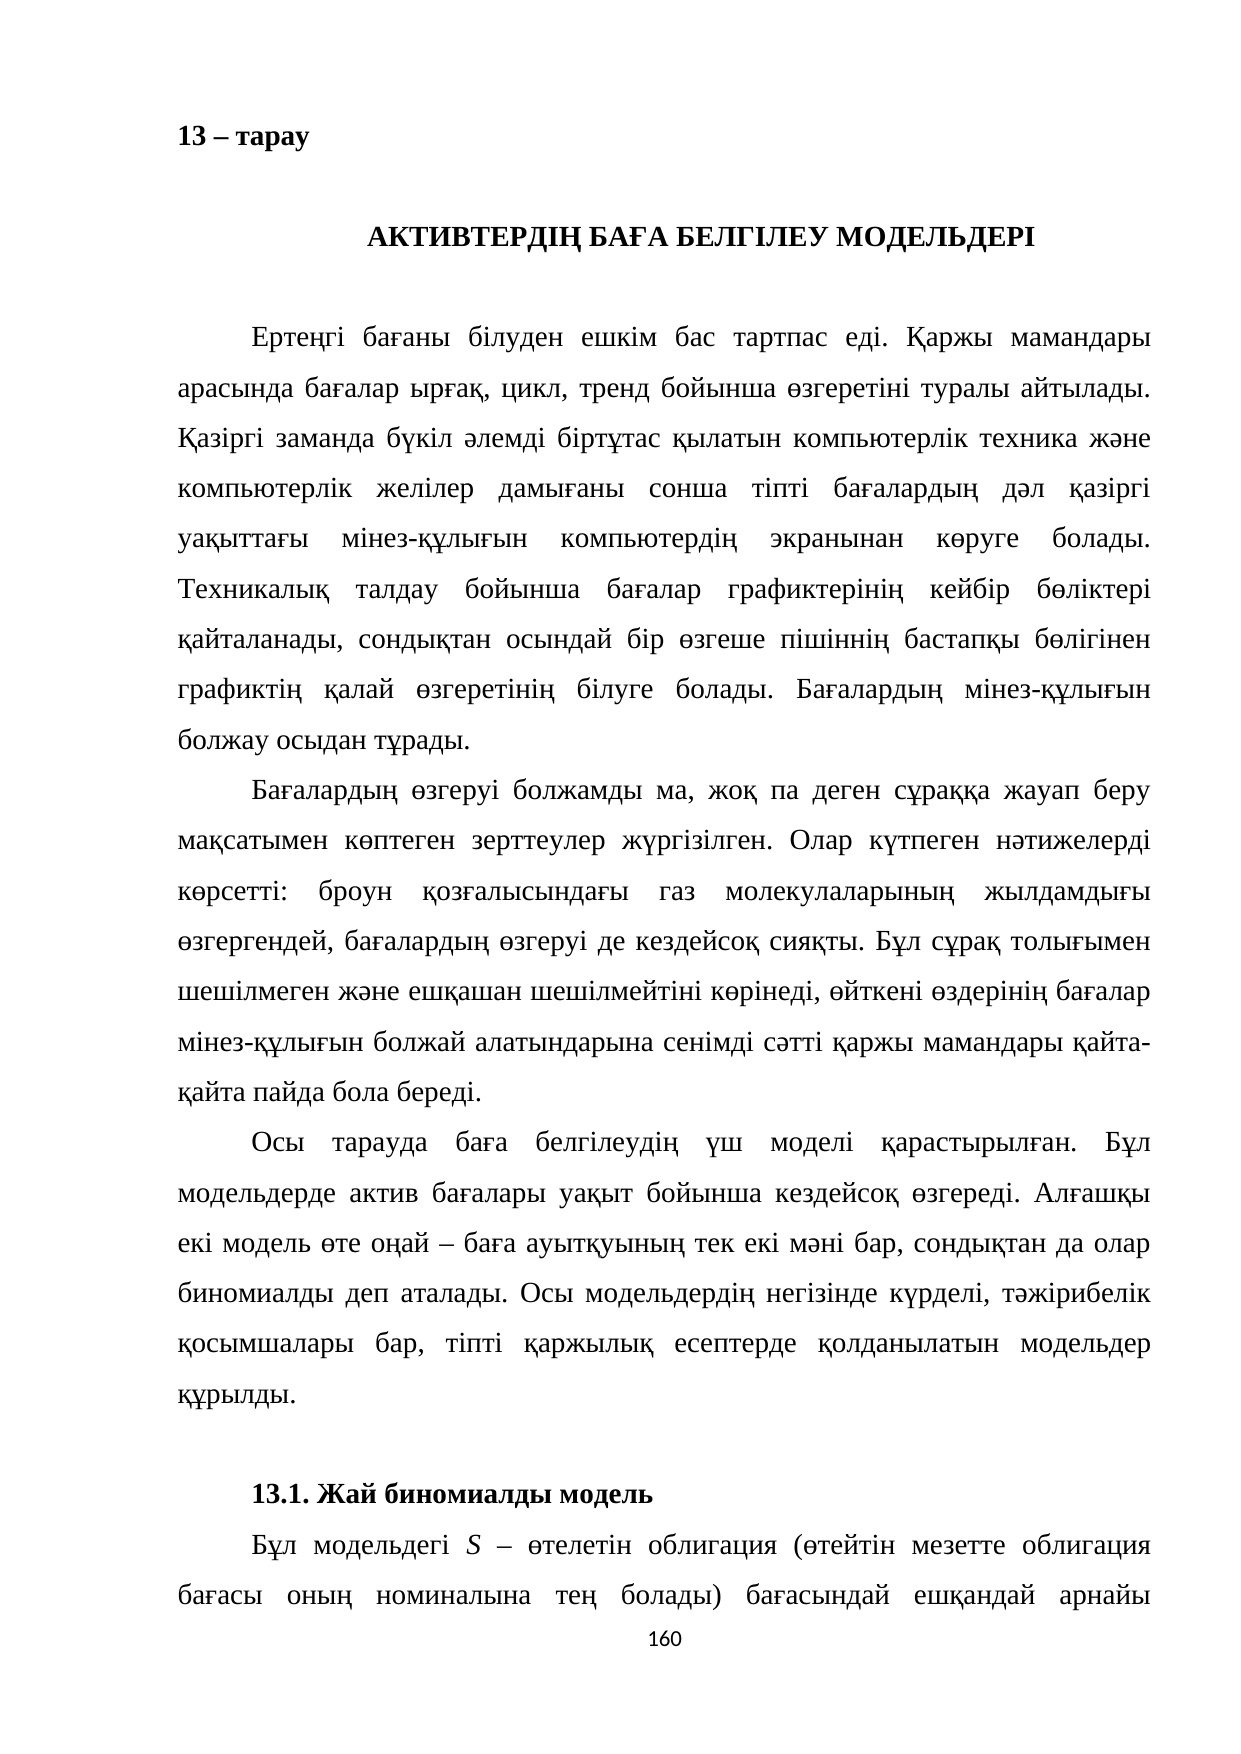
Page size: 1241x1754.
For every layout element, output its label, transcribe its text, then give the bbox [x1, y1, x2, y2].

text АКТИВТЕРДІҢ БАҒА БЕЛГІЛЕУ МОДЕЛЬДЕРІ [251, 219, 1152, 252]
text Осы тарауда баға белгілеудің үш моделі қарастырылған. Бұл модельдерде актив бағалары уақыт бойынша кездейсоқ өзгереді. Алғашқы екі модель өте оңай – баға ауытқуының тек екі мәні бар, сондықтан да олар биномиалды деп аталады. Осы модельдердің негізінде күрделі, тәжірибелік қосымшалары бар, тіпті қаржылық есептерде қолданылатын модельдер құрылды. [177, 1124, 1152, 1409]
text Ертеңгі бағаны білуден ешкім бас тартпас еді. Қаржы мамандары арасында бағалар ырғақ, цикл, тренд бойынша өзгеретіні туралы айтылады. Қазіргі заманда бүкіл әлемді біртұтас қылатын компьютерлік техника және компьютерлік желілер дамығаны сонша тіпті бағалардың дәл қазіргі уақыттағы мінез-құлығын компьютердің экранынан көруге болады. Техникалық талдау бойынша бағалар графиктерінің кейбір бөліктері қайталанады, сондықтан осындай бір өзгеше пішіннің бастапқы бөлігінен графиктің қалай өзгеретінің білуге болады. Бағалардың мінез-құлығын болжау осыдан тұрады. [177, 319, 1152, 755]
text 13.1. Жай биномиалды модель [177, 1477, 1152, 1510]
text 13 – тарау [177, 118, 1152, 152]
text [177, 1527, 1152, 1611]
text Бағалардың өзгеруі болжамды ма, жоқ па деген сұраққа жауап беру мақсатымен көптеген зерттеулер жүргізілген. Олар күтпеген нәтижелерді көрсетті: броун қозғалысындағы газ молекулаларының жылдамдығы өзгергендей, бағалардың өзгеруі де кездейсоқ сияқты. Бұл сұрақ толығымен шешілмеген және ешқашан шешілмейтіні көрінеді, өйткені өздерінің бағалар мінез-құлығын болжай алатындарына сенімді сәтті қаржы мамандары қайта-қайта пайда бола береді. [177, 772, 1152, 1108]
